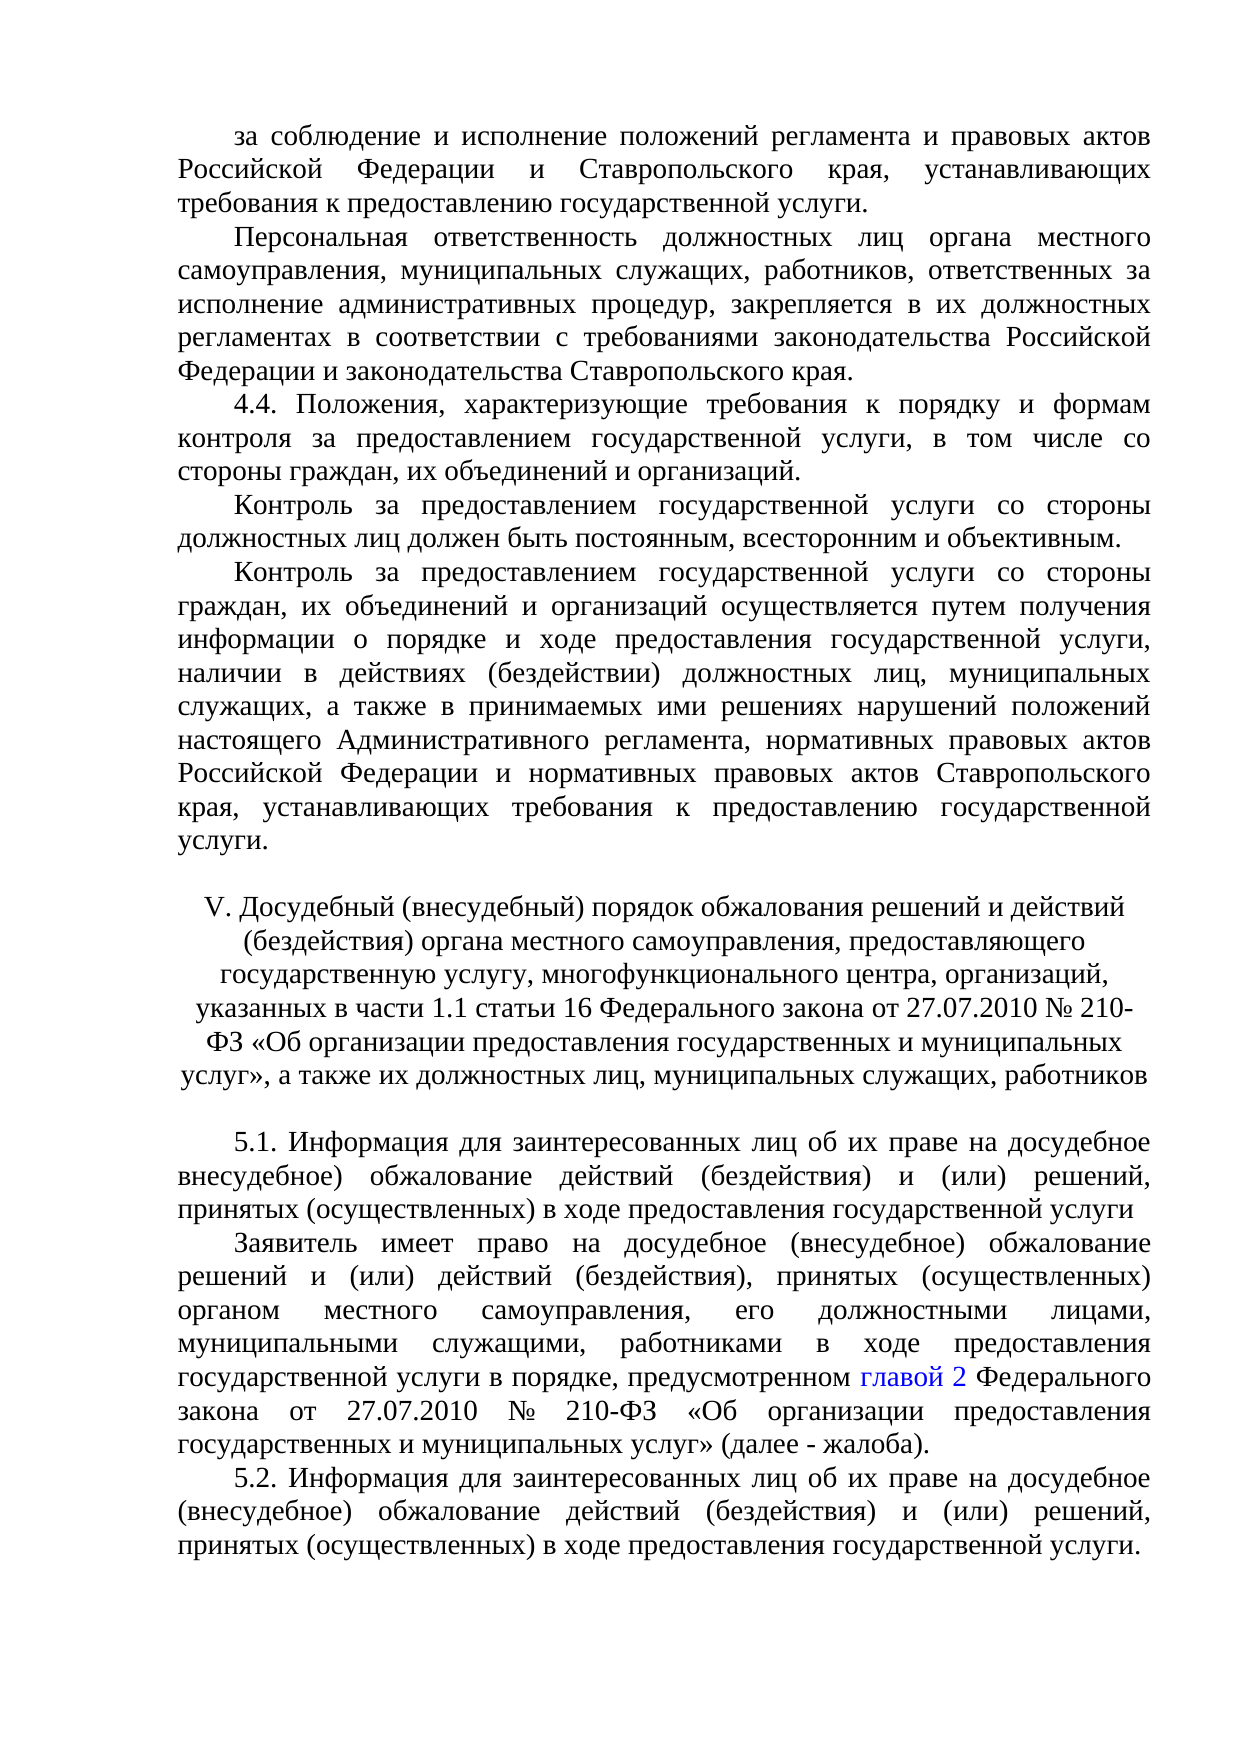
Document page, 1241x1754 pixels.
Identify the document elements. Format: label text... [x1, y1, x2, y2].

text Заявитель имеет право на досудебное (внесудебное) обжалование решений и (или) действий (бездействия), принятых (осуществленных) органом местного самоуправления, его должностными лицами, муниципальными служащими, работниками в ходе предоставления государственной услуги в порядке, предусмотренном главой 2 Федерального закона от 27.07.2010 № 210-ФЗ «Об организации предоставления государственных и муниципальных услуг» (далее - жалоба). [177, 1225, 1152, 1460]
text 4.4. Положения, характеризующие требования к порядку и формам контроля за предоставлением государственной услуги, в том числе со стороны граждан, их объединений и организаций. [177, 386, 1152, 487]
text за соблюдение и исполнение положений регламента и правовых актов Российской Федерации и Ставропольского края, устанавливающих требования к предоставлению государственной услуги. [177, 118, 1152, 219]
text Контроль за предоставлением государственной услуги со стороны должностных лиц должен быть постоянным, всесторонним и объективным. [177, 487, 1152, 554]
text 5.1. Информация для заинтересованных лиц об их праве на досудебное внесудебное) обжалование действий (бездействия) и (или) решений, принятых (осуществленных) в ходе предоставления государственной услуги [177, 1124, 1152, 1225]
text V. Досудебный (внесудебный) порядок обжалования решений и действий (бездействия) органа местного самоуправления, предоставляющего государственную услугу, многофункционального центра, организаций, указанных в части 1.1 статьи 16 Федерального закона от 27.07.2010 № 210-ФЗ «Об организации предоставления государственных и муниципальных услуг», а также их должностных лиц, муниципальных служащих, работников [177, 889, 1152, 1091]
text Контроль за предоставлением государственной услуги со стороны граждан, их объединений и организаций осуществляется путем получения информации о порядке и ходе предоставления государственной услуги, наличии в действиях (бездействии) должностных лиц, муниципальных служащих, а также в принимаемых ими решениях нарушений положений настоящего Административного регламента, нормативных правовых актов Российской Федерации и нормативных правовых актов Ставропольского края, устанавливающих требования к предоставлению государственной услуги. [177, 554, 1152, 856]
text 5.2. Информация для заинтересованных лиц об их праве на досудебное (внесудебное) обжалование действий (бездействия) и (или) решений, принятых (осуществленных) в ходе предоставления государственной услуги. [177, 1460, 1152, 1560]
text Персональная ответственность должностных лиц органа местного самоуправления, муниципальных служащих, работников, ответственных за исполнение административных процедур, закрепляется в их должностных регламентах в соответствии с требованиями законодательства Российской Федерации и законодательства Ставропольского края. [177, 219, 1152, 386]
